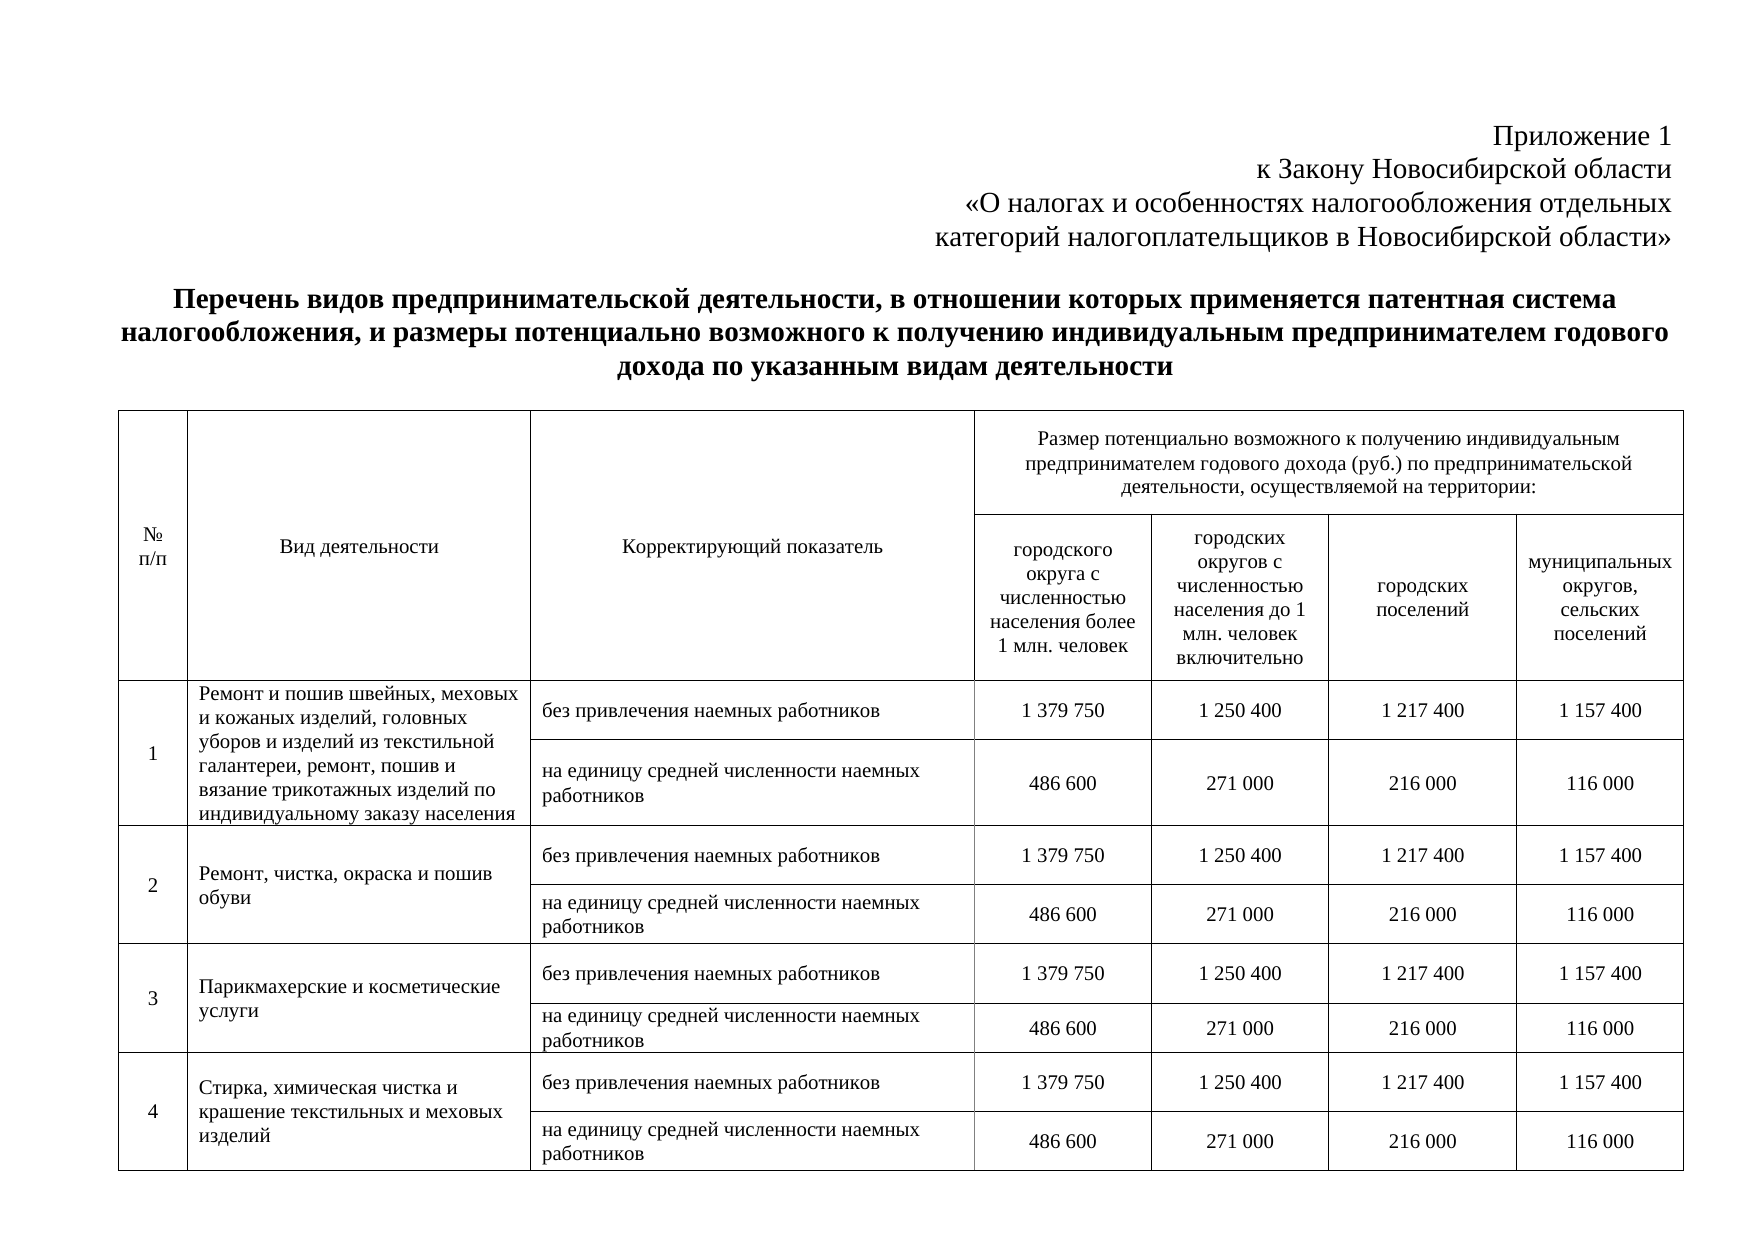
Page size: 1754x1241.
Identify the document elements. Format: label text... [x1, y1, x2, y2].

table_cell Ремонт, чистка, окраска и пошив обуви [188, 826, 530, 943]
table_cell Стирка, химическая чистка и крашение текстильных и меховых изделий [188, 1053, 530, 1170]
table_cell 3 [119, 944, 187, 1052]
table_cell без привлечения наемных работников [531, 826, 974, 884]
table_cell 1 250 400 [1152, 1053, 1328, 1111]
table_cell 1 217 400 [1329, 681, 1516, 739]
table_cell 271 000 [1152, 1112, 1328, 1170]
table_cell городских поселений [1329, 515, 1516, 680]
table_cell 486 600 [975, 1004, 1151, 1052]
table_cell 2 [119, 826, 187, 943]
table_cell 116 000 [1517, 740, 1683, 825]
table_cell 1 379 750 [975, 681, 1151, 739]
table_cell 116 000 [1517, 1004, 1683, 1052]
table_cell 1 [119, 681, 187, 825]
table_cell 1 379 750 [975, 944, 1151, 1002]
table_cell Вид деятельности [188, 411, 530, 680]
table_cell 1 250 400 [1152, 944, 1328, 1002]
table_cell на единицу средней численности наемных работников [531, 740, 974, 825]
table_cell Корректирующий показатель [531, 411, 974, 680]
table_cell Размер потенциально возможного к получению индивидуальным предпринимателем годового дохода (руб.) по предпринимательской деятельности, осуществляемой на территории: [975, 411, 1683, 513]
table_cell 486 600 [975, 885, 1151, 943]
table_cell 1 217 400 [1329, 1053, 1516, 1111]
table_cell 271 000 [1152, 740, 1328, 825]
table_cell 1 217 400 [1329, 826, 1516, 884]
table_cell 116 000 [1517, 885, 1683, 943]
table_cell 1 157 400 [1517, 826, 1683, 884]
table_cell 216 000 [1329, 1112, 1516, 1170]
table_cell 271 000 [1152, 1004, 1328, 1052]
table_cell 1 157 400 [1517, 681, 1683, 739]
table_cell 1 157 400 [1517, 1053, 1683, 1111]
table_cell 271 000 [1152, 885, 1328, 943]
table_cell 1 250 400 [1152, 681, 1328, 739]
table_cell 1 217 400 [1329, 944, 1516, 1002]
table_cell Парикмахерские и косметические услуги [188, 944, 530, 1052]
table_cell 486 600 [975, 740, 1151, 825]
table_cell без привлечения наемных работников [531, 944, 974, 1002]
table_cell 1 379 750 [975, 826, 1151, 884]
table_cell на единицу средней численности наемных работников [531, 1004, 974, 1052]
table_cell 216 000 [1329, 740, 1516, 825]
table_cell городских округов с численностью населения до 1 млн. человек включительно [1152, 515, 1328, 680]
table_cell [531, 1112, 974, 1170]
table_cell 486 600 [975, 1112, 1151, 1170]
table_cell 216 000 [1329, 885, 1516, 943]
table_cell 216 000 [1329, 1004, 1516, 1052]
table_cell Ремонт и пошив швейных, меховых и кожаных изделий, головных уборов и изделий из текстильной галантереи, ремонт, пошив и вязание трикотажных изделий по индивидуальному заказу населения [188, 681, 530, 825]
table_cell на единицу средней численности наемных работников [531, 885, 974, 943]
table_cell № п/п [119, 411, 187, 680]
table_cell муниципальных округов, сельских поселений [1517, 515, 1683, 680]
table_cell 116 000 [1517, 1112, 1683, 1170]
table_cell 1 157 400 [1517, 944, 1683, 1002]
table_cell 1 379 750 [975, 1053, 1151, 1111]
table_cell без привлечения наемных работников [531, 681, 974, 739]
table_header Приложение 1 к Закону Новосибирской области «О налогах и особенностях налогообложения отдельных категорий налогоплательщиков в Новосибирской области» Перечень видов предпринимательской деятельности, в отношении которых применяется патентная система налогообложения, и размеры потенциально возможного к получению индивидуальным предпринимателем годового дохода по указанным видам деятельности [118, 118, 1683, 410]
table_cell без привлечения наемных работников [531, 1053, 974, 1111]
table_cell городского округа с численностью населения более 1 млн. человек [975, 515, 1151, 680]
table_cell 1 250 400 [1152, 826, 1328, 884]
table_cell 4 [119, 1053, 187, 1170]
